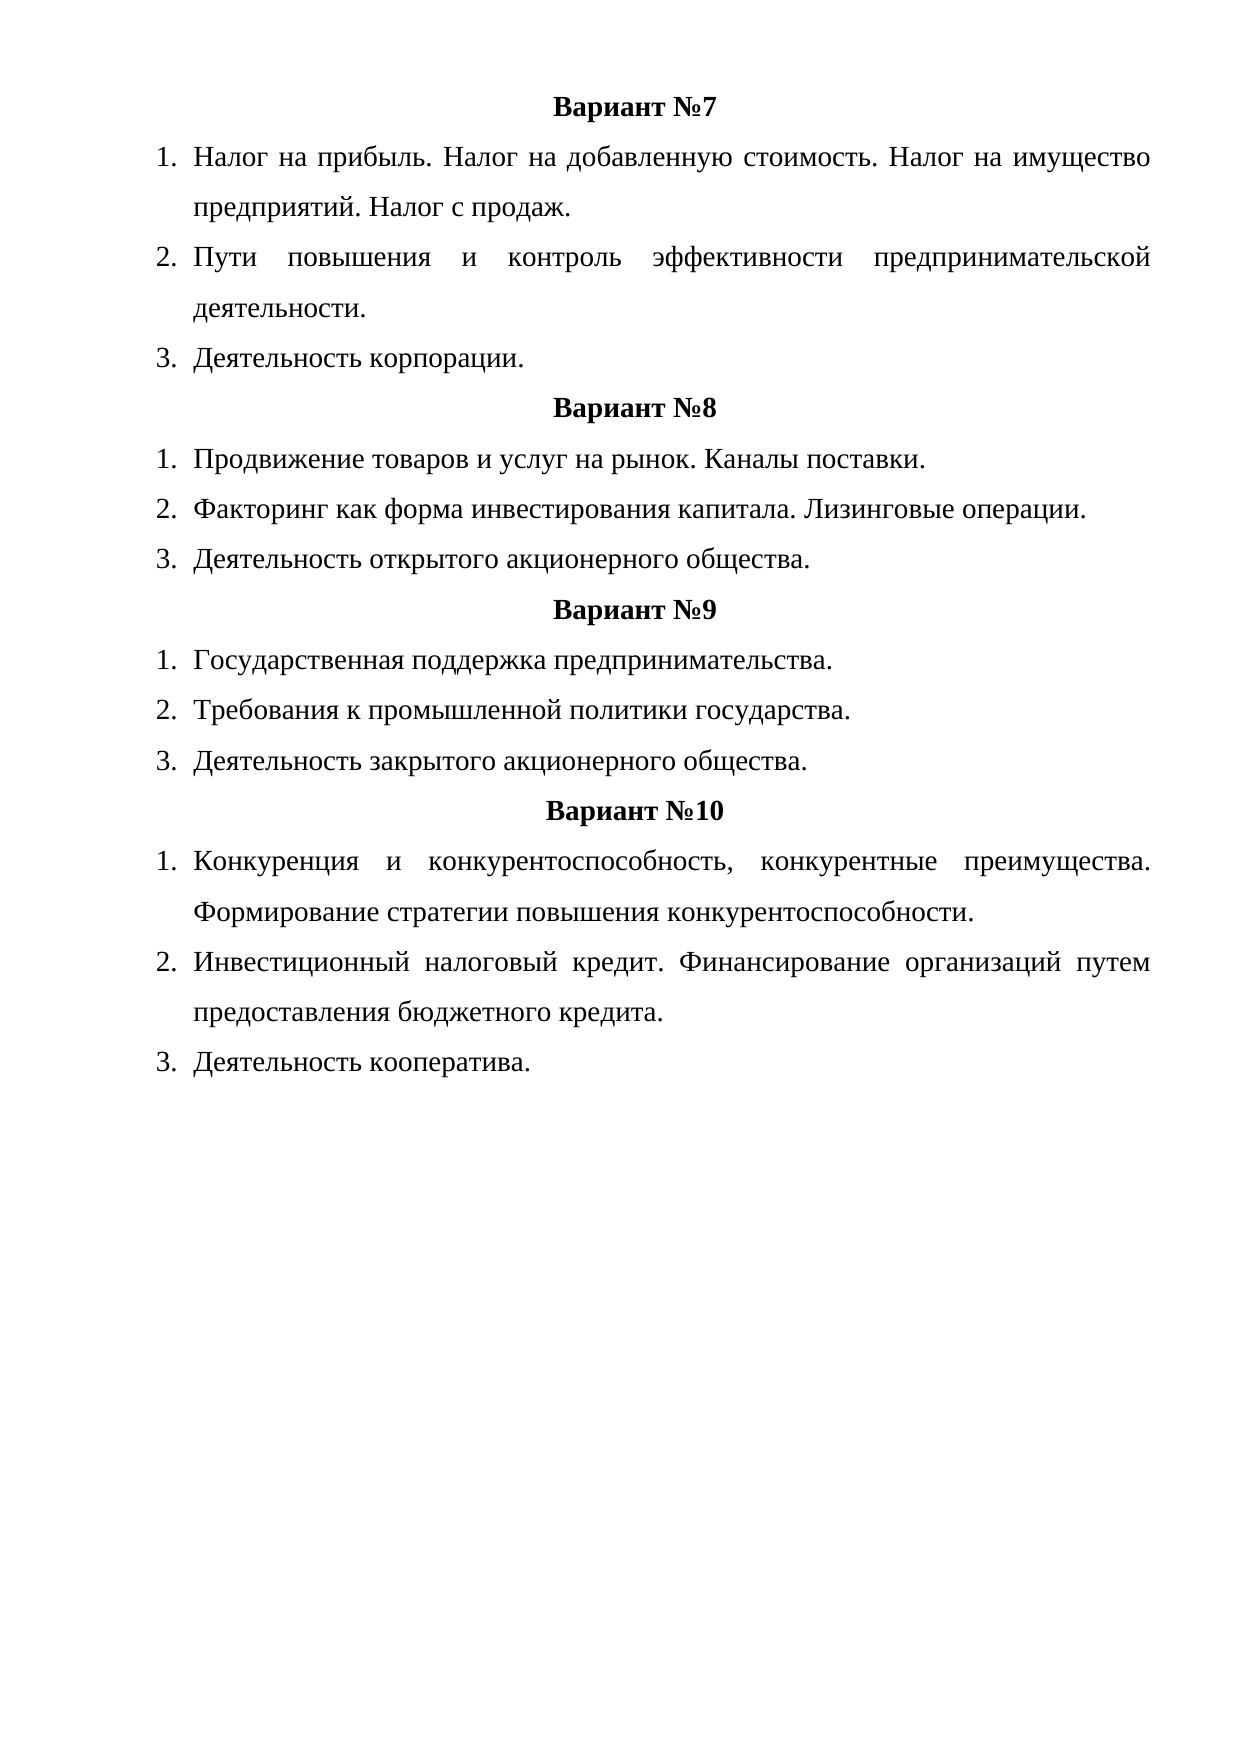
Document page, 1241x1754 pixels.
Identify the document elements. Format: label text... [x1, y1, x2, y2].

list Требования к промышленной политики государства. [156, 692, 1152, 726]
list Конкуренция и конкурентоспособность, конкурентные преимущества. Формирование стратегии повышения конкурентоспособности. [156, 843, 1152, 927]
list Инвестиционный налоговый кредит. Финансирование организаций путем предоставления бюджетного кредита. [156, 944, 1152, 1028]
list Деятельность открытого акционерного общества. [156, 541, 1152, 575]
list Государственная поддержка предпринимательства. [156, 642, 1152, 676]
list Налог на прибыль. Налог на добавленную стоимость. Налог на имущество предприятий. Налог с продаж. [156, 139, 1152, 223]
list Деятельность корпорации. [156, 340, 1152, 374]
text Вариант №9 [118, 592, 1152, 625]
text Вариант №10 [118, 793, 1152, 827]
text Вариант №7 [118, 89, 1152, 122]
list Пути повышения и контроль эффективности предпринимательской деятельности. [156, 239, 1152, 323]
list Деятельность закрытого акционерного общества. [156, 743, 1152, 776]
list Факторинг как форма инвестирования капитала. Лизинговые операции. [156, 491, 1152, 525]
list Продвижение товаров и услуг на рынок. Каналы поставки. [156, 441, 1152, 474]
list Деятельность кооператива. [156, 1044, 1152, 1078]
text Вариант №8 [118, 391, 1152, 424]
